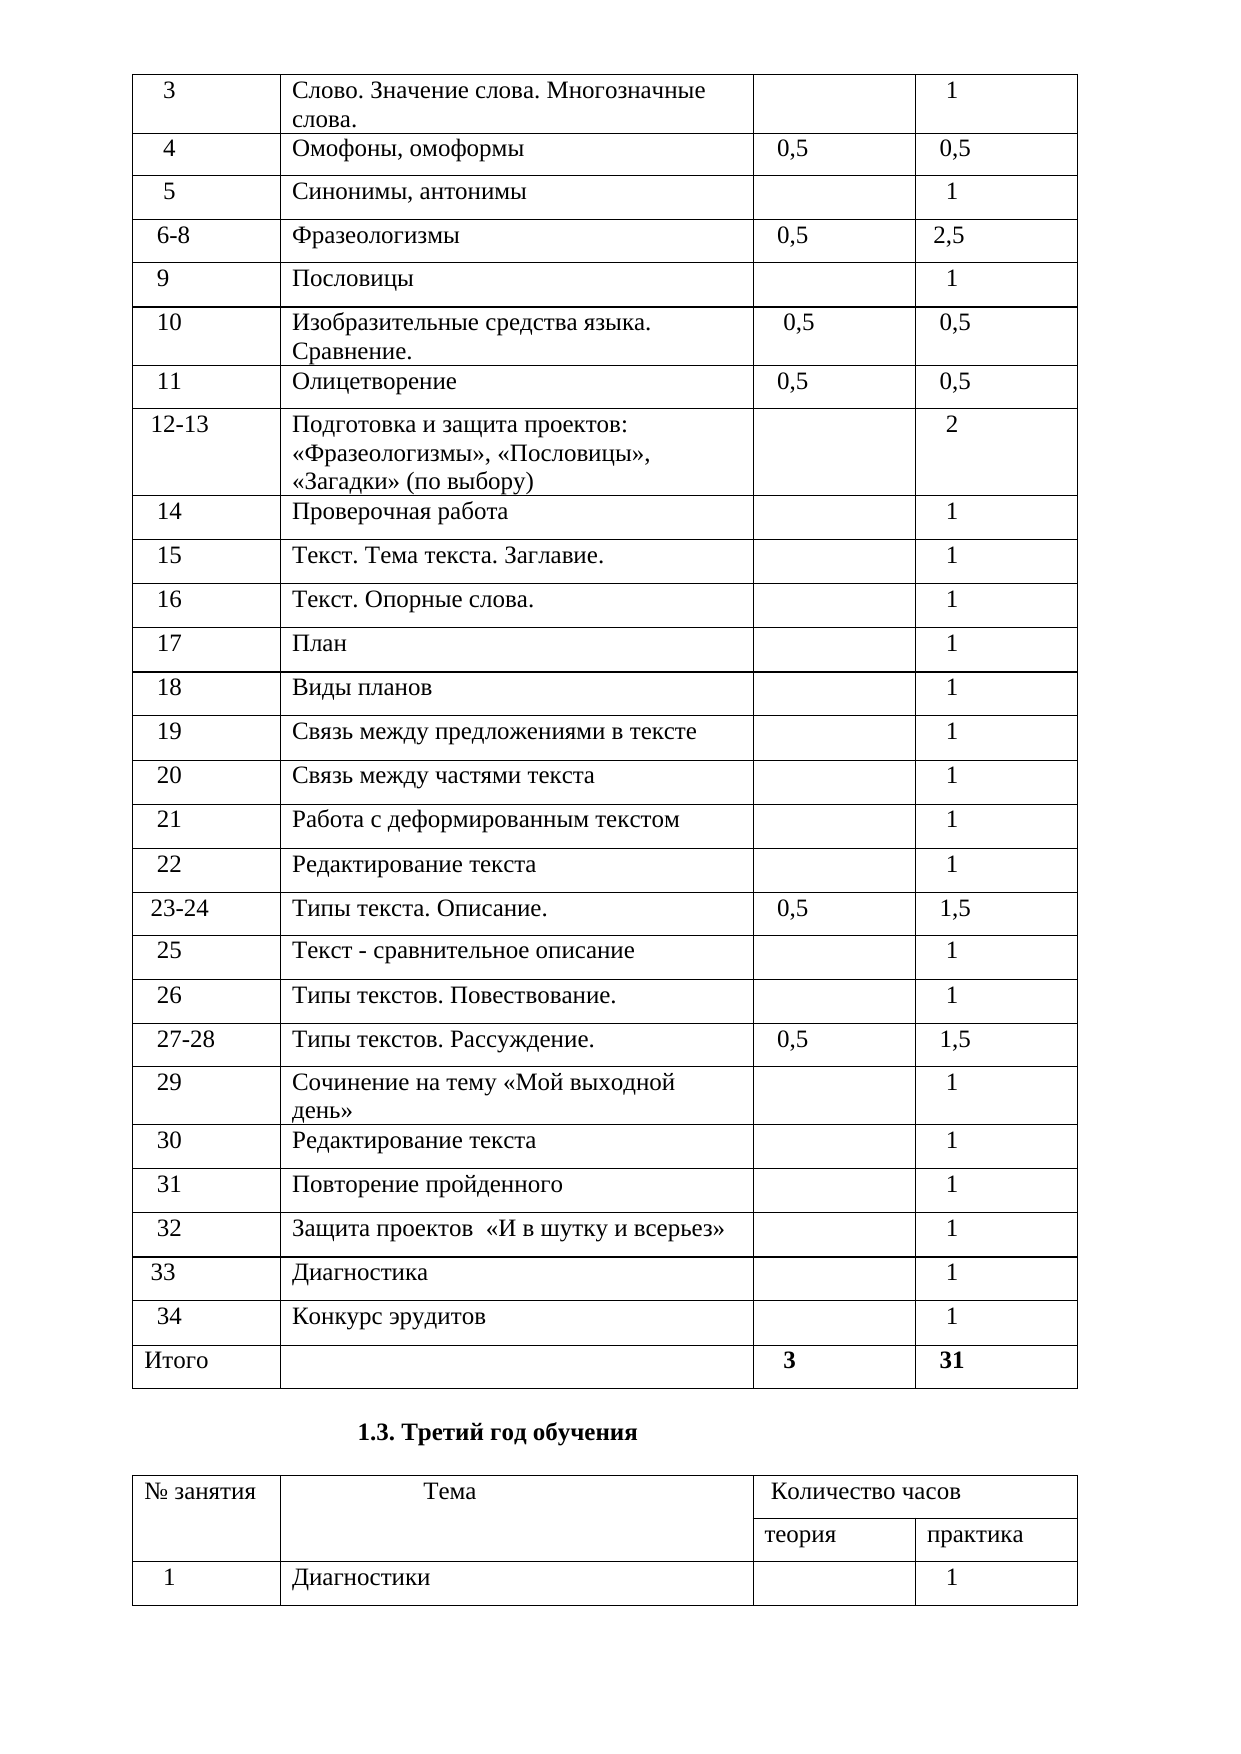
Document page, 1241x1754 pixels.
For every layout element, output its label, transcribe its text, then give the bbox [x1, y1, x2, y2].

table_cell Итого [133, 1346, 280, 1387]
table_cell 23-24 [133, 893, 280, 934]
table_cell 1,5 [916, 893, 1077, 934]
table_header № занятия [133, 1476, 280, 1561]
table_cell [281, 1346, 753, 1387]
table_cell Работа с деформированным текстом [281, 805, 753, 848]
table_cell Диагностика [281, 1258, 753, 1300]
table_cell 20 [133, 761, 280, 803]
text 1.3. Третий год обучения [177, 1417, 1152, 1446]
table_cell 1,5 [916, 1024, 1077, 1066]
table_cell [754, 584, 915, 627]
table_cell Типы текста. Описание. [281, 893, 753, 934]
table_cell 18 [133, 673, 280, 715]
table_cell [754, 805, 915, 848]
table_cell Сочинение на тему «Мой выходной день» [281, 1067, 753, 1124]
table_cell 26 [133, 980, 280, 1023]
table_cell 0,5 [916, 134, 1077, 175]
table_cell Типы текстов. Рассуждение. [281, 1024, 753, 1066]
table_cell Редактирование текста [281, 849, 753, 892]
table_cell 1 [916, 673, 1077, 715]
table_cell [754, 1169, 915, 1212]
table_cell Текст. Опорные слова. [281, 584, 753, 627]
table_cell Проверочная работа [281, 496, 753, 539]
table_cell 0,5 [754, 1024, 915, 1066]
table_cell Синонимы, антонимы [281, 176, 753, 219]
table_cell [754, 75, 915, 132]
table_cell 1 [916, 1169, 1077, 1212]
table_cell 1 [133, 1562, 280, 1604]
table_cell 25 [133, 936, 280, 979]
table_header Тема [281, 1476, 753, 1561]
table_cell Фразеологизмы [281, 220, 753, 262]
table_cell [754, 980, 915, 1023]
table_cell Связь между предложениями в тексте [281, 716, 753, 759]
table_cell 1 [916, 936, 1077, 979]
table_cell 3 [133, 75, 280, 132]
table_cell Защита проектов «И в шутку и всерьез» [281, 1213, 753, 1256]
table_cell [754, 540, 915, 583]
table_cell [754, 761, 915, 803]
table_cell [754, 1301, 915, 1344]
table_cell 14 [133, 496, 280, 539]
table_cell 0,5 [916, 308, 1077, 365]
table_cell 29 [133, 1067, 280, 1124]
table_cell 21 [133, 805, 280, 848]
table_cell [754, 1067, 915, 1124]
table_cell 1 [916, 1301, 1077, 1344]
table_cell 1 [916, 263, 1077, 306]
table_cell Типы текстов. Повествование. [281, 980, 753, 1023]
table_cell Текст - сравнительное описание [281, 936, 753, 979]
table_cell 5 [133, 176, 280, 219]
table_cell 16 [133, 584, 280, 627]
table_cell 12-13 [133, 409, 280, 495]
table_cell теория [754, 1519, 915, 1561]
table_cell [754, 1125, 915, 1168]
table_cell [754, 496, 915, 539]
table_cell Конкурс эрудитов [281, 1301, 753, 1344]
table_cell 30 [133, 1125, 280, 1168]
table_cell 1 [916, 75, 1077, 132]
table_cell 22 [133, 849, 280, 892]
table_cell 4 [133, 134, 280, 175]
table_cell 1 [916, 761, 1077, 803]
table_cell 1 [916, 540, 1077, 583]
table_cell 1 [916, 496, 1077, 539]
table_header Количество часов [754, 1476, 1077, 1518]
table_cell 1 [916, 1067, 1077, 1124]
table_cell 2 [916, 409, 1077, 495]
table_cell 1 [916, 1213, 1077, 1256]
table_cell 15 [133, 540, 280, 583]
table_cell [754, 1562, 915, 1604]
table_cell Олицетворение [281, 366, 753, 408]
table_cell Слово. Значение слова. Многозначные слова. [281, 75, 753, 132]
table_cell 1 [916, 1125, 1077, 1168]
table_cell Изобразительные средства языка. Сравнение. [281, 308, 753, 365]
table_cell Виды планов [281, 673, 753, 715]
table_cell 2,5 [916, 220, 1077, 262]
table_cell 32 [133, 1213, 280, 1256]
table_cell 1 [916, 980, 1077, 1023]
table_cell 1 [916, 584, 1077, 627]
table_cell 27-28 [133, 1024, 280, 1066]
table_cell 1 [916, 849, 1077, 892]
table_cell 17 [133, 628, 280, 671]
table_cell Омофоны, омоформы [281, 134, 753, 175]
table_cell 19 [133, 716, 280, 759]
table_cell 34 [133, 1301, 280, 1344]
table_cell 31 [133, 1169, 280, 1212]
table_cell 0,5 [754, 366, 915, 408]
table_cell 1 [916, 805, 1077, 848]
table_cell 3 [754, 1346, 915, 1387]
table_cell [754, 673, 915, 715]
table_cell 9 [133, 263, 280, 306]
table_cell 0,5 [754, 134, 915, 175]
table_cell [754, 1213, 915, 1256]
table_cell Диагностики [281, 1562, 753, 1604]
table_cell Пословицы [281, 263, 753, 306]
table_cell [754, 263, 915, 306]
table_cell 11 [133, 366, 280, 408]
table_cell [754, 716, 915, 759]
table_cell Текст. Тема текста. Заглавие. [281, 540, 753, 583]
table_cell Подготовка и защита проектов: «Фразеологизмы», «Пословицы», «Загадки» (по выбору) [281, 409, 753, 495]
table_cell [754, 1258, 915, 1300]
table_cell 1 [916, 1258, 1077, 1300]
table_cell [754, 409, 915, 495]
table_cell [754, 176, 915, 219]
table_cell 0,5 [754, 893, 915, 934]
table_cell 1 [916, 176, 1077, 219]
table_cell 1 [916, 716, 1077, 759]
table_cell План [281, 628, 753, 671]
table_cell 33 [133, 1258, 280, 1300]
table_cell 31 [916, 1346, 1077, 1387]
table_cell [754, 936, 915, 979]
table_cell 6-8 [133, 220, 280, 262]
table_cell 1 [916, 628, 1077, 671]
table_cell Редактирование текста [281, 1125, 753, 1168]
table_cell [754, 849, 915, 892]
table_cell 1 [916, 1562, 1077, 1604]
table_cell 0,5 [754, 308, 915, 365]
table_cell Связь между частями текста [281, 761, 753, 803]
table_cell Повторение пройденного [281, 1169, 753, 1212]
table_cell 10 [133, 308, 280, 365]
table_cell 0,5 [916, 366, 1077, 408]
table_cell [754, 628, 915, 671]
table_cell 0,5 [754, 220, 915, 262]
table_cell практика [916, 1519, 1077, 1561]
